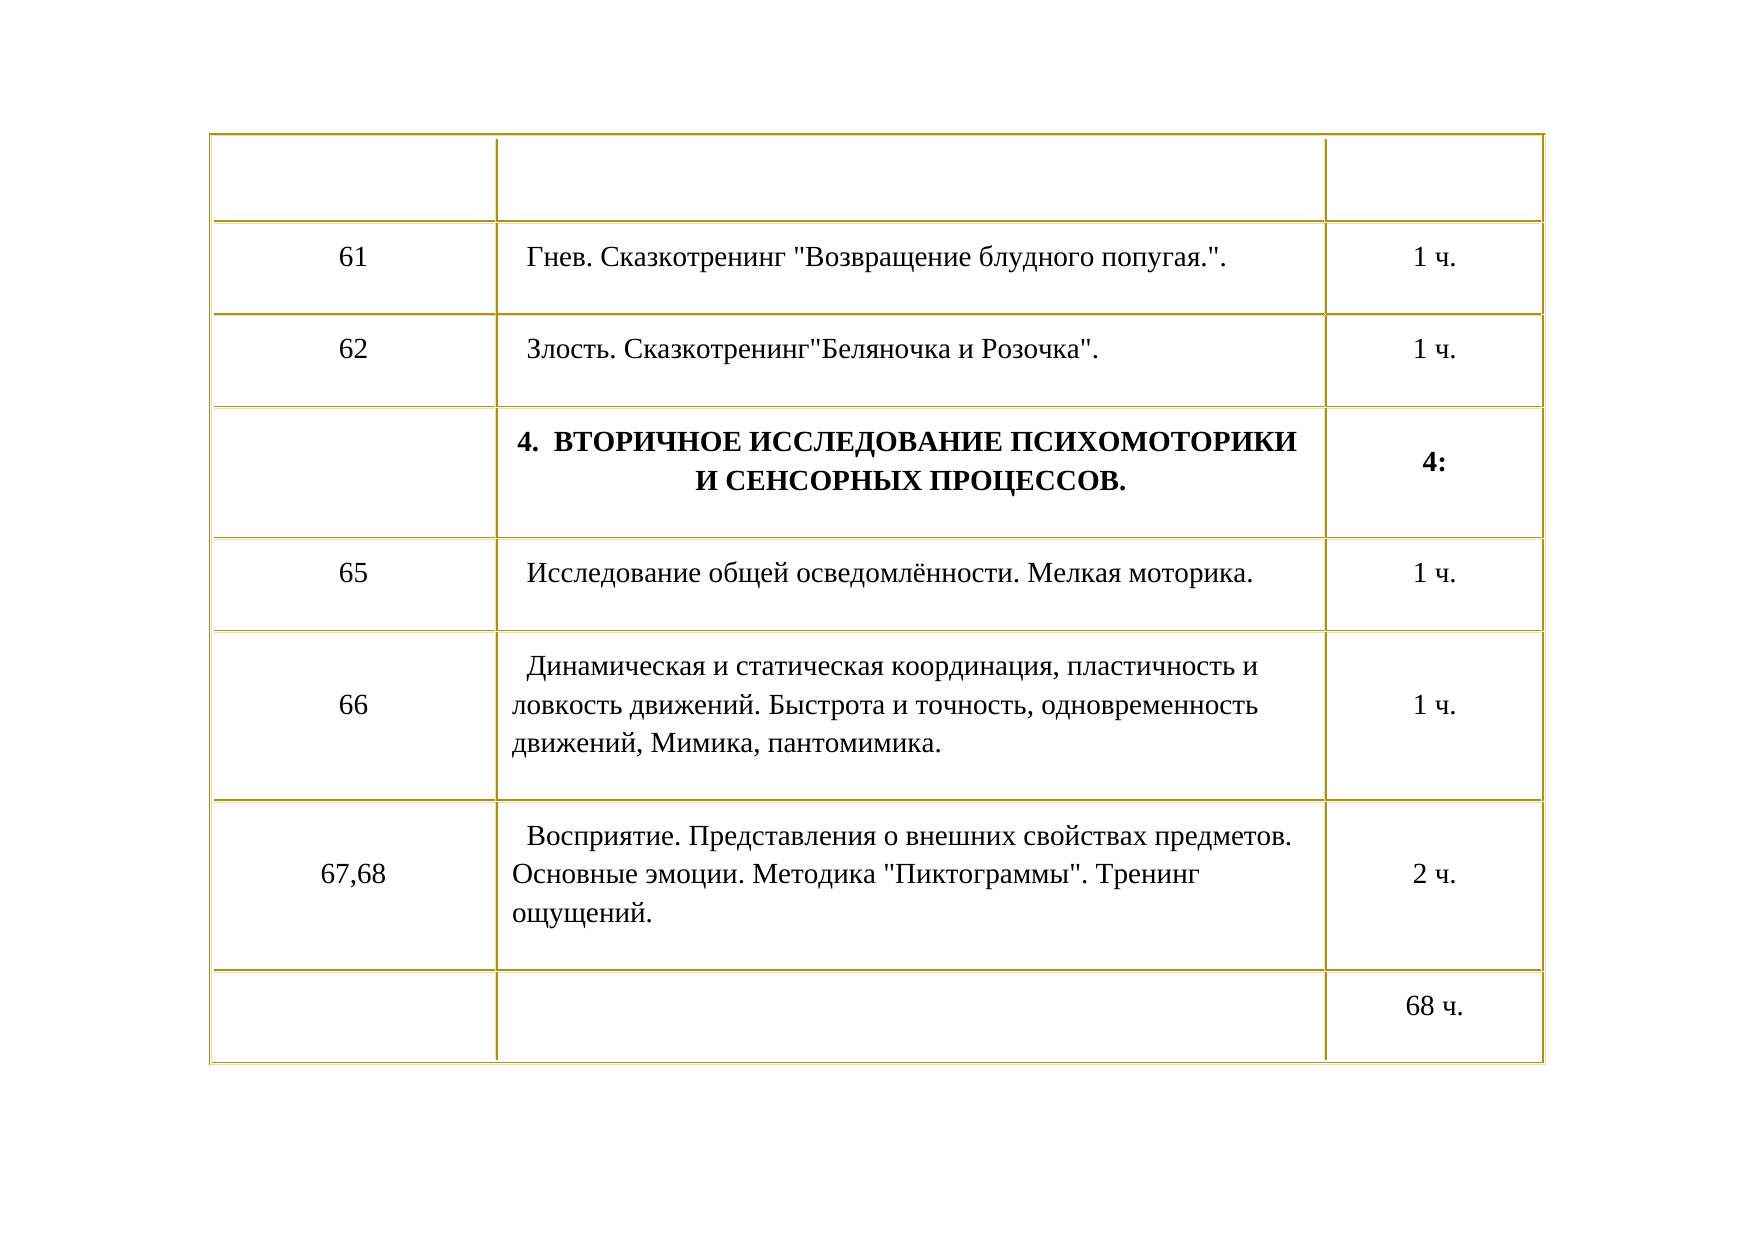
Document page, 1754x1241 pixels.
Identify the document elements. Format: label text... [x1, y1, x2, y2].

table_cell 4. ВТОРИЧНОЕ ИССЛЕДОВАНИЕ ПСИХОМОТОРИКИ И СЕНСОРНЫХ ПРОЦЕССОВ. [498, 409, 1324, 537]
table_cell 61 [212, 220, 495, 313]
table_cell 4: [1325, 406, 1544, 537]
table_cell Злость. Сказкотренинг"Беляночка и Розочка". [498, 316, 1324, 406]
table_cell 1 ч. [1327, 220, 1543, 313]
table_cell 1 ч. [1327, 630, 1543, 799]
table_cell [212, 969, 496, 1062]
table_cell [496, 136, 1325, 220]
table_cell 68 ч. [1325, 969, 1543, 1062]
table_cell 67,68 [212, 799, 495, 969]
table_cell 60 [212, 136, 496, 220]
table_cell Динамическая и статическая координация, пластичность и ловкость движений. Быстрота и точность, одновременность движений, Мимика, пантомимика. [498, 633, 1324, 799]
table_cell 1 ч. [1325, 537, 1544, 629]
table_cell 66 [212, 630, 495, 799]
table_cell Восприятие. Представления о внешних свойствах предметов. Основные эмоции. Методика "Пиктограммы". Тренинг ощущений. [498, 803, 1324, 969]
table_cell Исследование общей осведомлённости. Мелкая моторика. [498, 540, 1324, 629]
table_cell 2 ч. [1327, 799, 1543, 969]
table_cell Гнев. Сказкотренинг "Возвращение блудного попугая.". [498, 224, 1324, 313]
table_cell 1 ч. [1325, 136, 1542, 220]
table_cell [496, 973, 1325, 1062]
table_cell 62 [210, 313, 495, 406]
table_cell 1 ч. [1327, 313, 1544, 406]
table_cell 65 [210, 537, 496, 629]
table_cell [210, 406, 496, 537]
